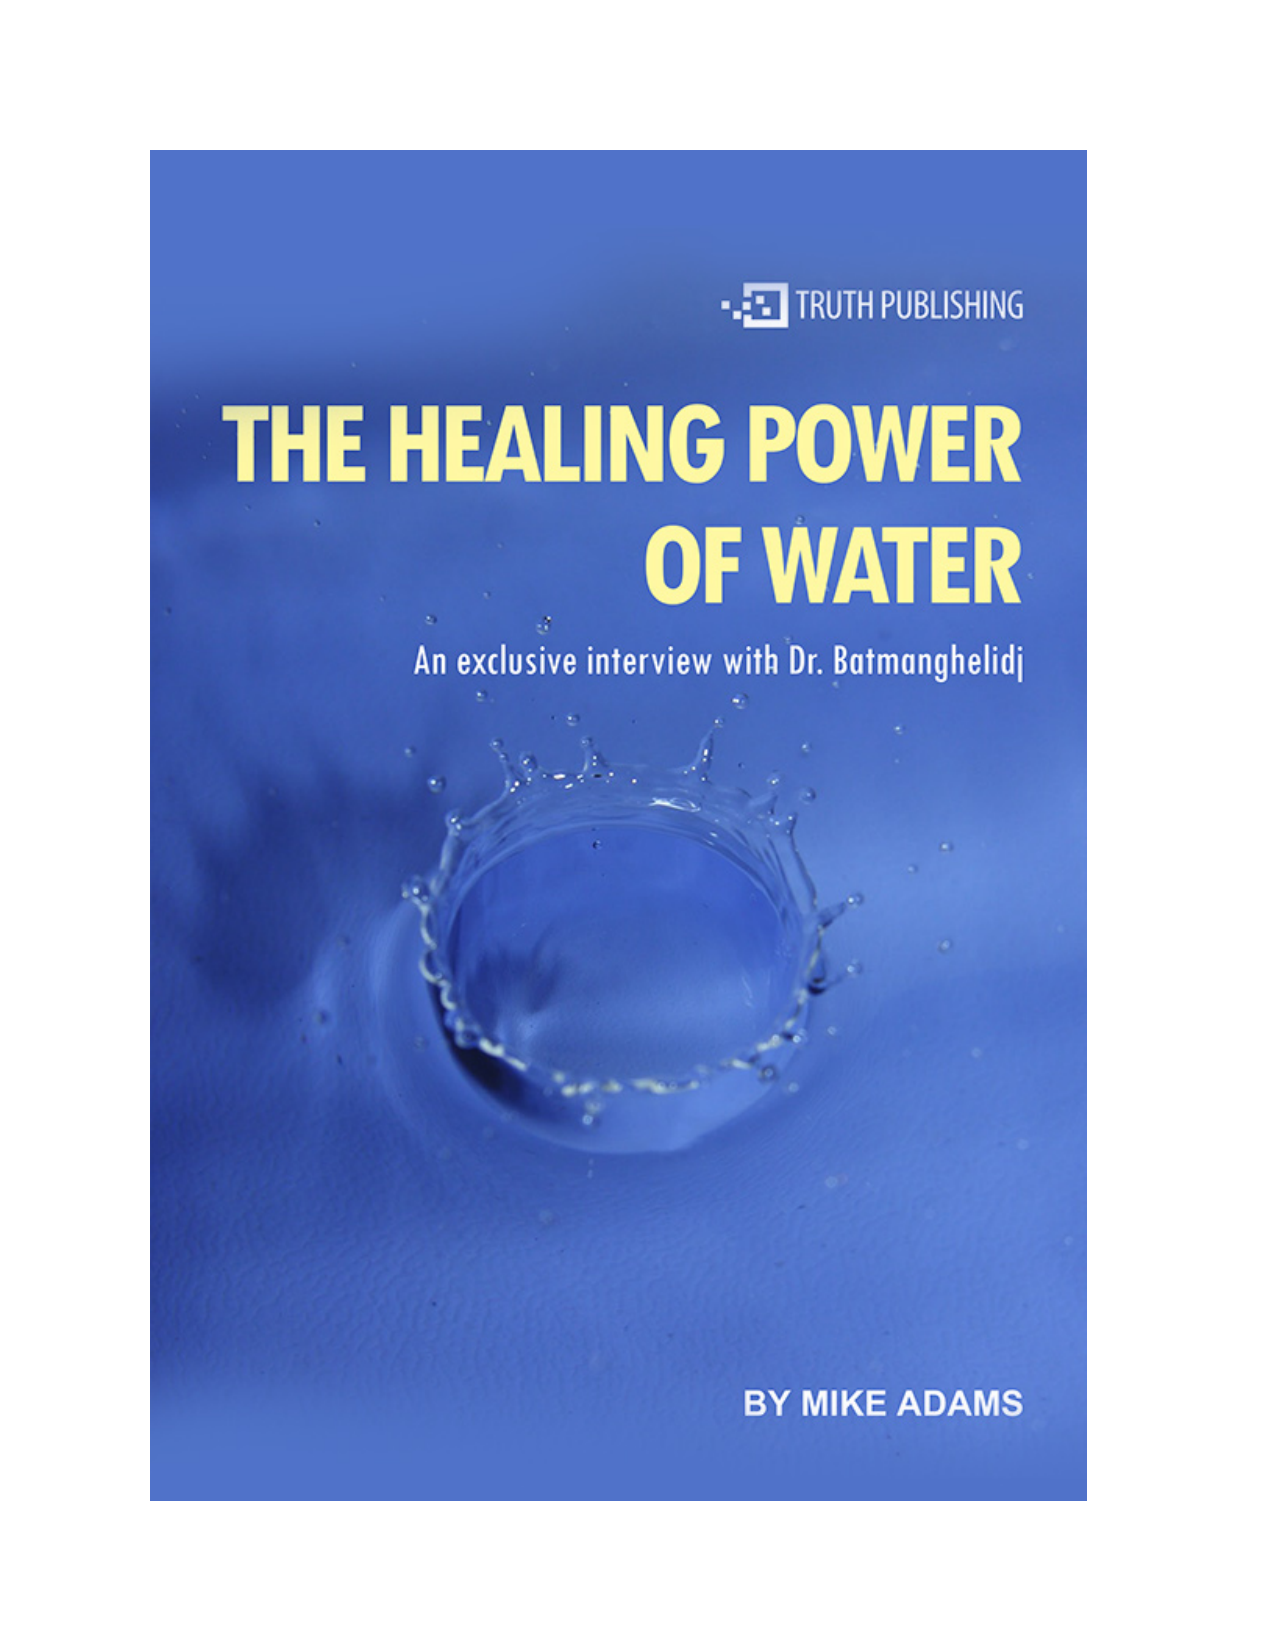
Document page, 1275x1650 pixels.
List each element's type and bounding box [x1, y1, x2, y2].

picture [150, 150, 1087, 1501]
